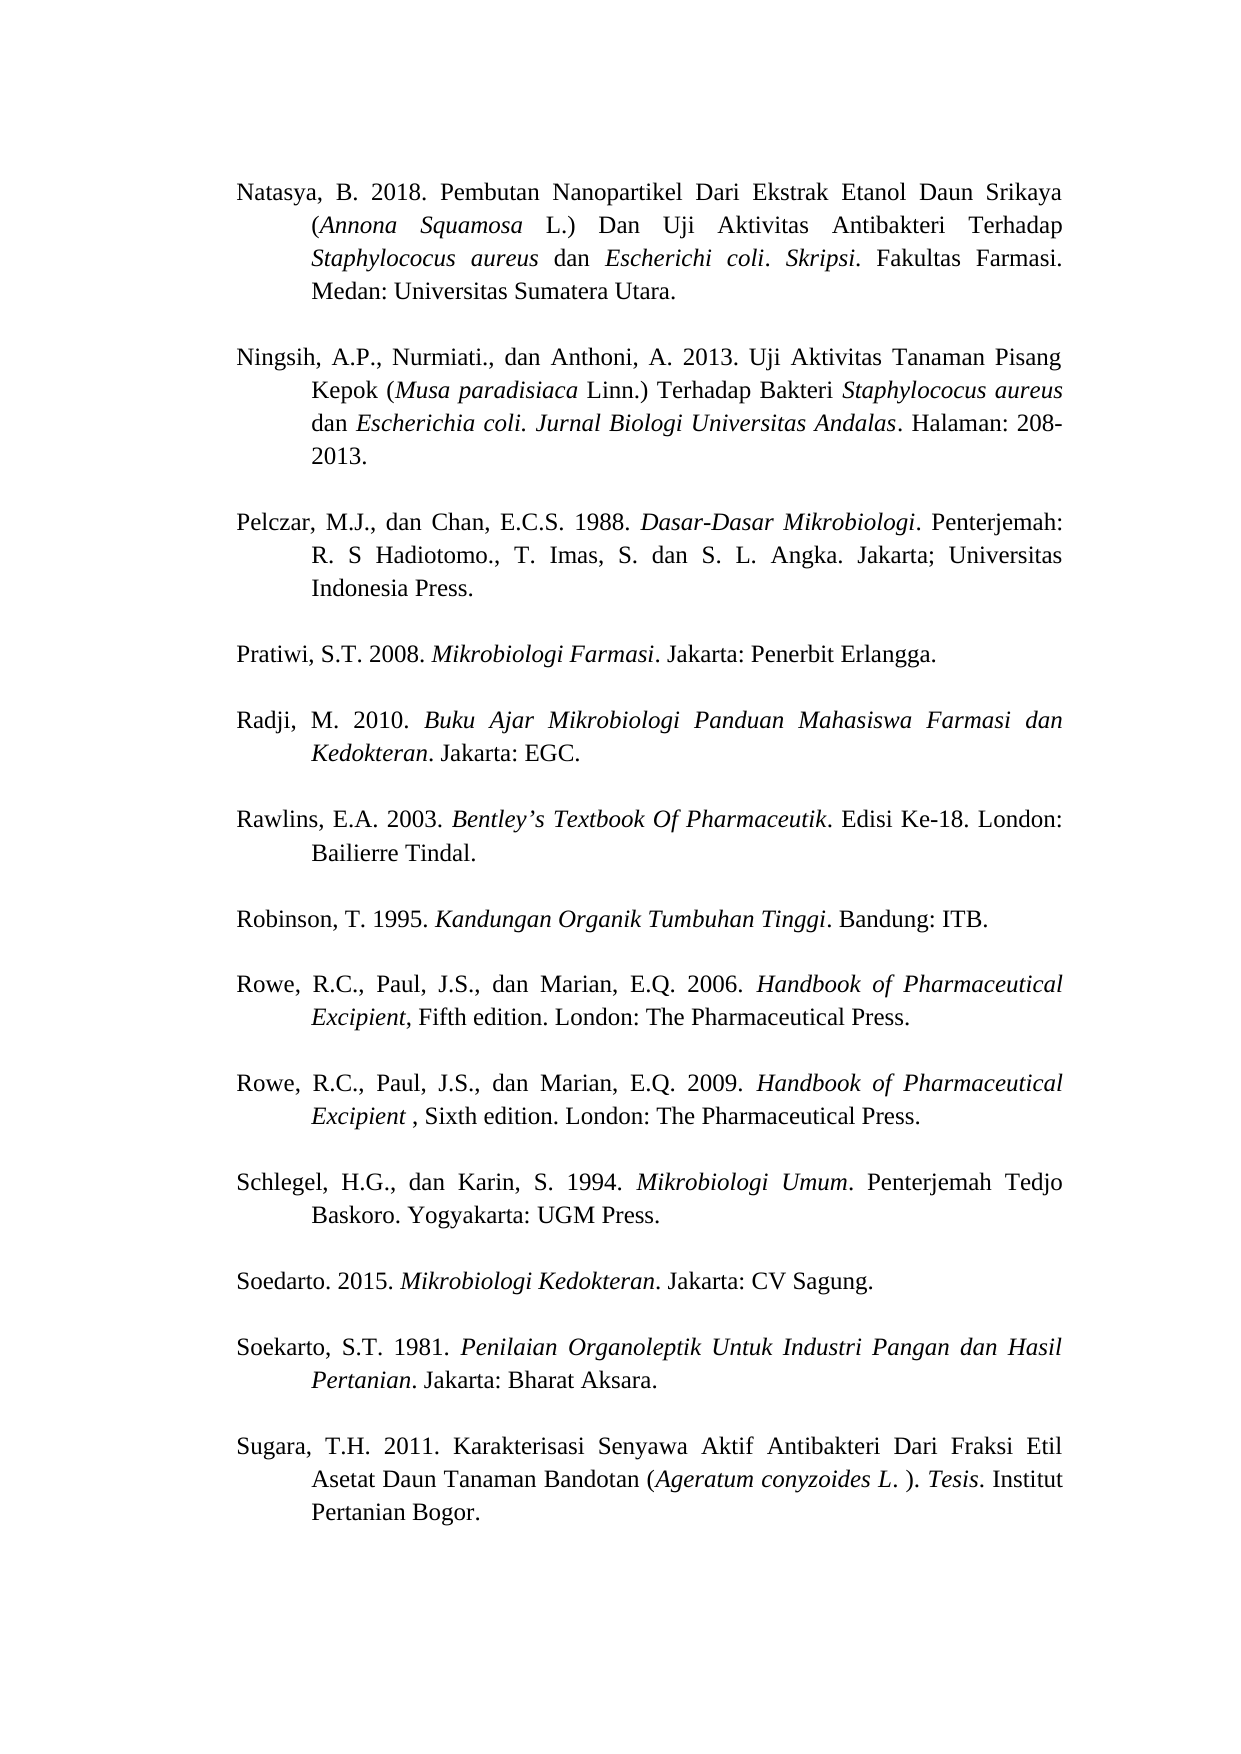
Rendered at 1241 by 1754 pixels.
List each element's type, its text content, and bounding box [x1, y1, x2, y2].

text Pelczar, M.J., dan Chan, E.C.S. 1988. Dasar-Dasar Mikrobiologi. Penterjemah: R. S Hadiotomo., T. Imas, S. dan S. L. Angka. Jakarta; Universitas Indonesia Press. [236, 507, 1063, 602]
text Pratiwi, S.T. 2008. Mikrobiologi Farmasi. Jakarta: Penerbit Erlangga. [236, 639, 1063, 668]
text Sugara, T.H. 2011. Karakterisasi Senyawa Aktif Antibakteri Dari Fraksi Etil Asetat Daun Tanaman Bandotan (Ageratum conyzoides L. ). Tesis. Institut Pertanian Bogor. [236, 1431, 1063, 1526]
text Soekarto, S.T. 1981. Penilaian Organoleptik Untuk Industri Pangan dan Hasil Pertanian. Jakarta: Bharat Aksara. [236, 1332, 1063, 1394]
text Natasya, B. 2018. Pembutan Nanopartikel Dari Ekstrak Etanol Daun Srikaya (Annona Squamosa L.) Dan Uji Aktivitas Antibakteri Terhadap Staphylococus aureus dan Escherichi coli. Skripsi. Fakultas Farmasi. Medan: Universitas Sumatera Utara. [236, 177, 1063, 305]
text Rowe, R.C., Paul, J.S., dan Marian, E.Q. 2006. Handbook of Pharmaceutical Excipient, Fifth edition. London: The Pharmaceutical Press. [236, 969, 1063, 1031]
text Ningsih, A.P., Nurmiati., dan Anthoni, A. 2013. Uji Aktivitas Tanaman Pisang Kepok (Musa paradisiaca Linn.) Terhadap Bakteri Staphylococus aureus dan Escherichia coli. Jurnal Biologi Universitas Andalas. Halaman: 208-2013. [236, 342, 1063, 470]
text Soedarto. 2015. Mikrobiologi Kedokteran. Jakarta: CV Sagung. [236, 1266, 1063, 1295]
text Schlegel, H.G., dan Karin, S. 1994. Mikrobiologi Umum. Penterjemah Tedjo Baskoro. Yogyakarta: UGM Press. [236, 1167, 1063, 1229]
text Radji, M. 2010. Buku Ajar Mikrobiologi Panduan Mahasiswa Farmasi dan Kedokteran. Jakarta: EGC. [236, 706, 1063, 767]
text Robinson, T. 1995. Kandungan Organik Tumbuhan Tinggi. Bandung: ITB. [236, 904, 1063, 932]
text Rowe, R.C., Paul, J.S., dan Marian, E.Q. 2009. Handbook of Pharmaceutical Excipient , Sixth edition. London: The Pharmaceutical Press. [236, 1068, 1063, 1130]
text Rawlins, E.A. 2003. Bentley’s Textbook Of Pharmaceutik. Edisi Ke-18. London: Bailierre Tindal. [236, 804, 1063, 866]
